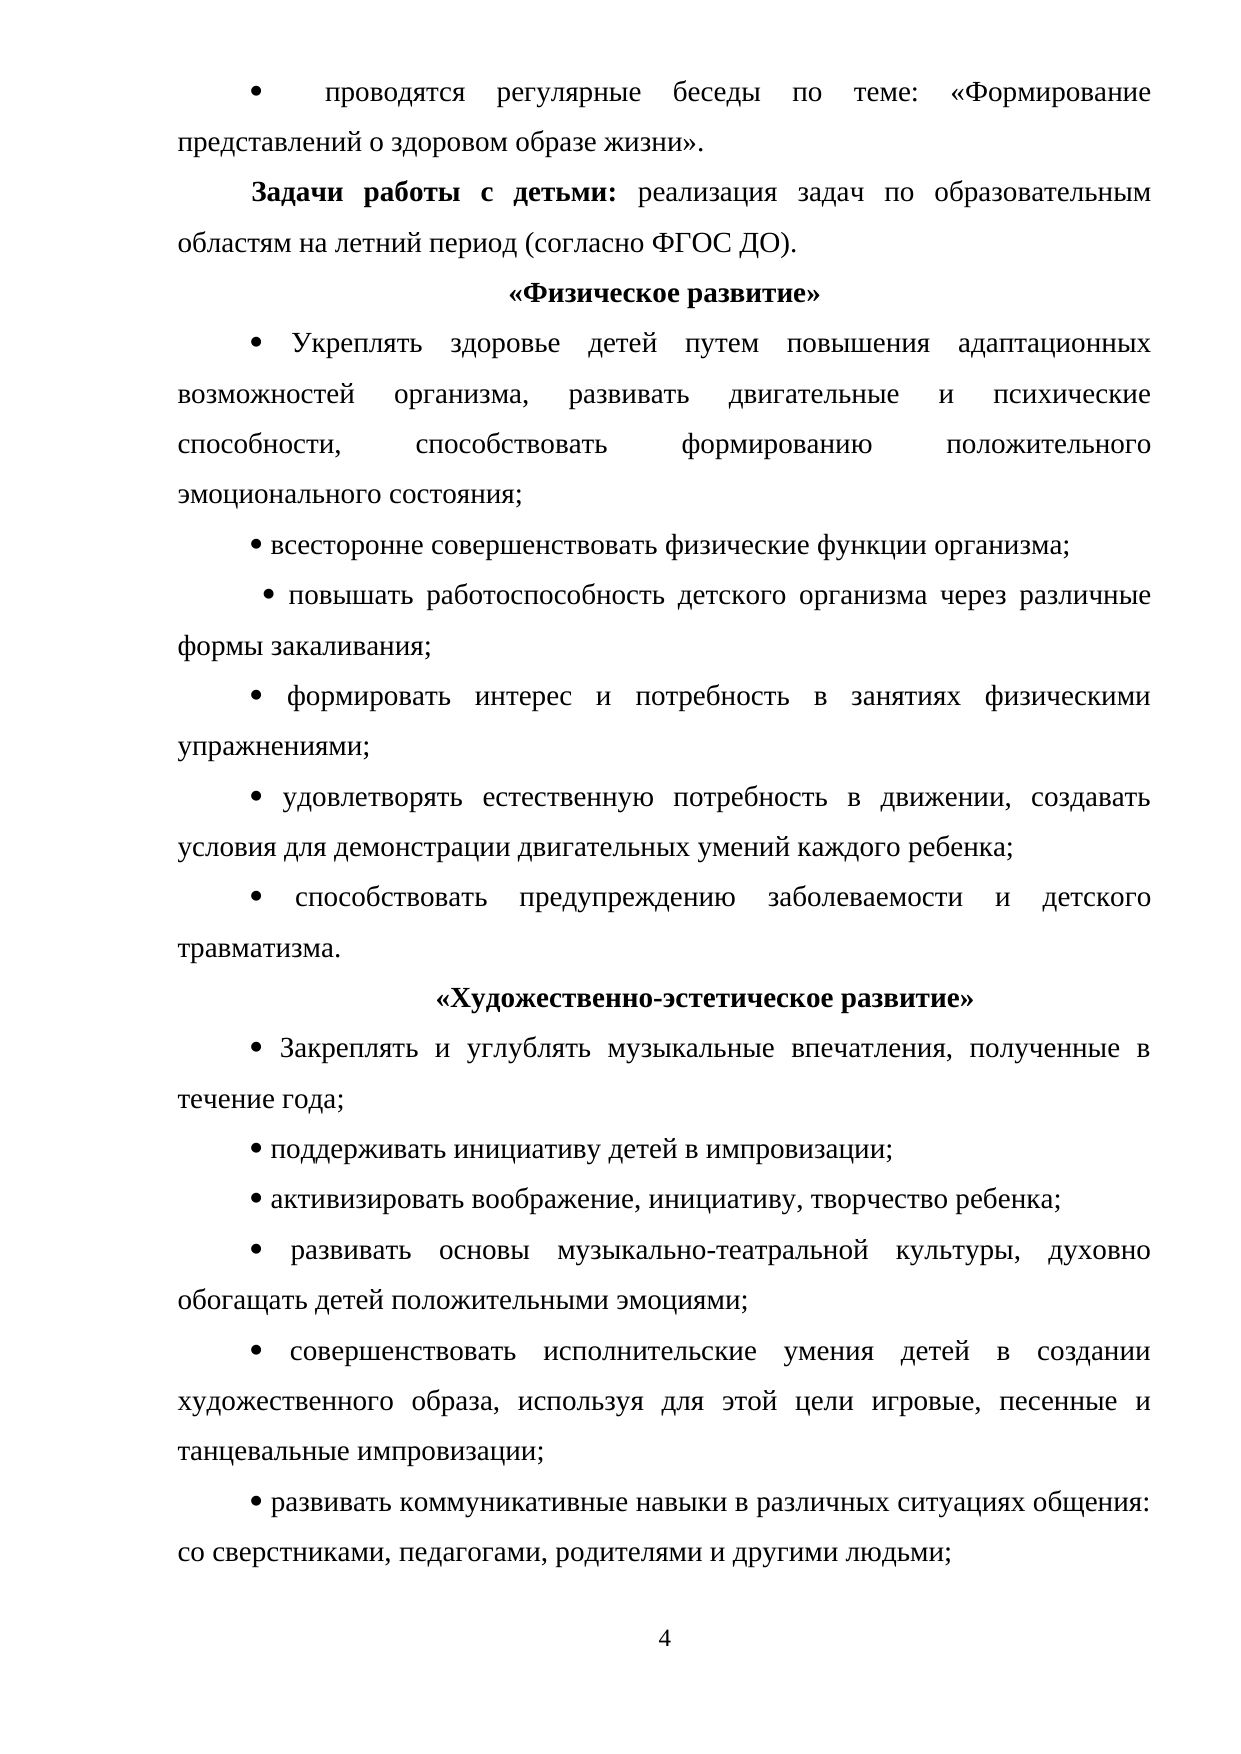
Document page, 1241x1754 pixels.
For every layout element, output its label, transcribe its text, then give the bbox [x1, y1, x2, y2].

text поддерживать инициативу детей в импровизации; [177, 1131, 1152, 1165]
text активизировать воображение, инициативу, творчество ребенка; [177, 1182, 1152, 1215]
text способствовать предупреждению заболеваемости и детского травматизма. [177, 879, 1152, 963]
text «Художественно-эстетическое развитие» [177, 980, 1152, 1014]
text удовлетворять естественную потребность в движении, создавать условия для демонстрации двигательных умений каждого ребенка; [177, 779, 1152, 863]
text повышать работоспособность детского организма через различные формы закаливания; [177, 577, 1152, 661]
text Закреплять и углублять музыкальные впечатления, полученные в течение года; [177, 1031, 1152, 1114]
text «Физическое развитие» [177, 275, 1152, 309]
text Укреплять здоровье детей путем повышения адаптационных возможностей организма, развивать двигательные и психические способности, способствовать формированию положительного эмоционального состояния; [177, 326, 1152, 510]
list проводятся регулярные беседы по теме: «Формирование представлений о здоровом образе жизни». [177, 74, 1152, 158]
text всесторонне совершенствовать физические функции организма; [177, 527, 1152, 561]
text развивать основы музыкально-театральной культуры, духовно обогащать детей положительными эмоциями; [177, 1232, 1152, 1316]
text развивать коммуникативные навыки в различных ситуациях общения: со сверстниками, педагогами, родителями и другими людьми; [177, 1484, 1152, 1568]
text совершенствовать исполнительские умения детей в создании художественного образа, используя для этой цели игровые, песенные и танцевальные импровизации; [177, 1333, 1152, 1467]
text Задачи работы с детьми: реализация задач по образовательным областям на летний период (согласно ФГОС ДО). [177, 174, 1152, 258]
text формировать интерес и потребность в занятиях физическими упражнениями; [177, 678, 1152, 762]
